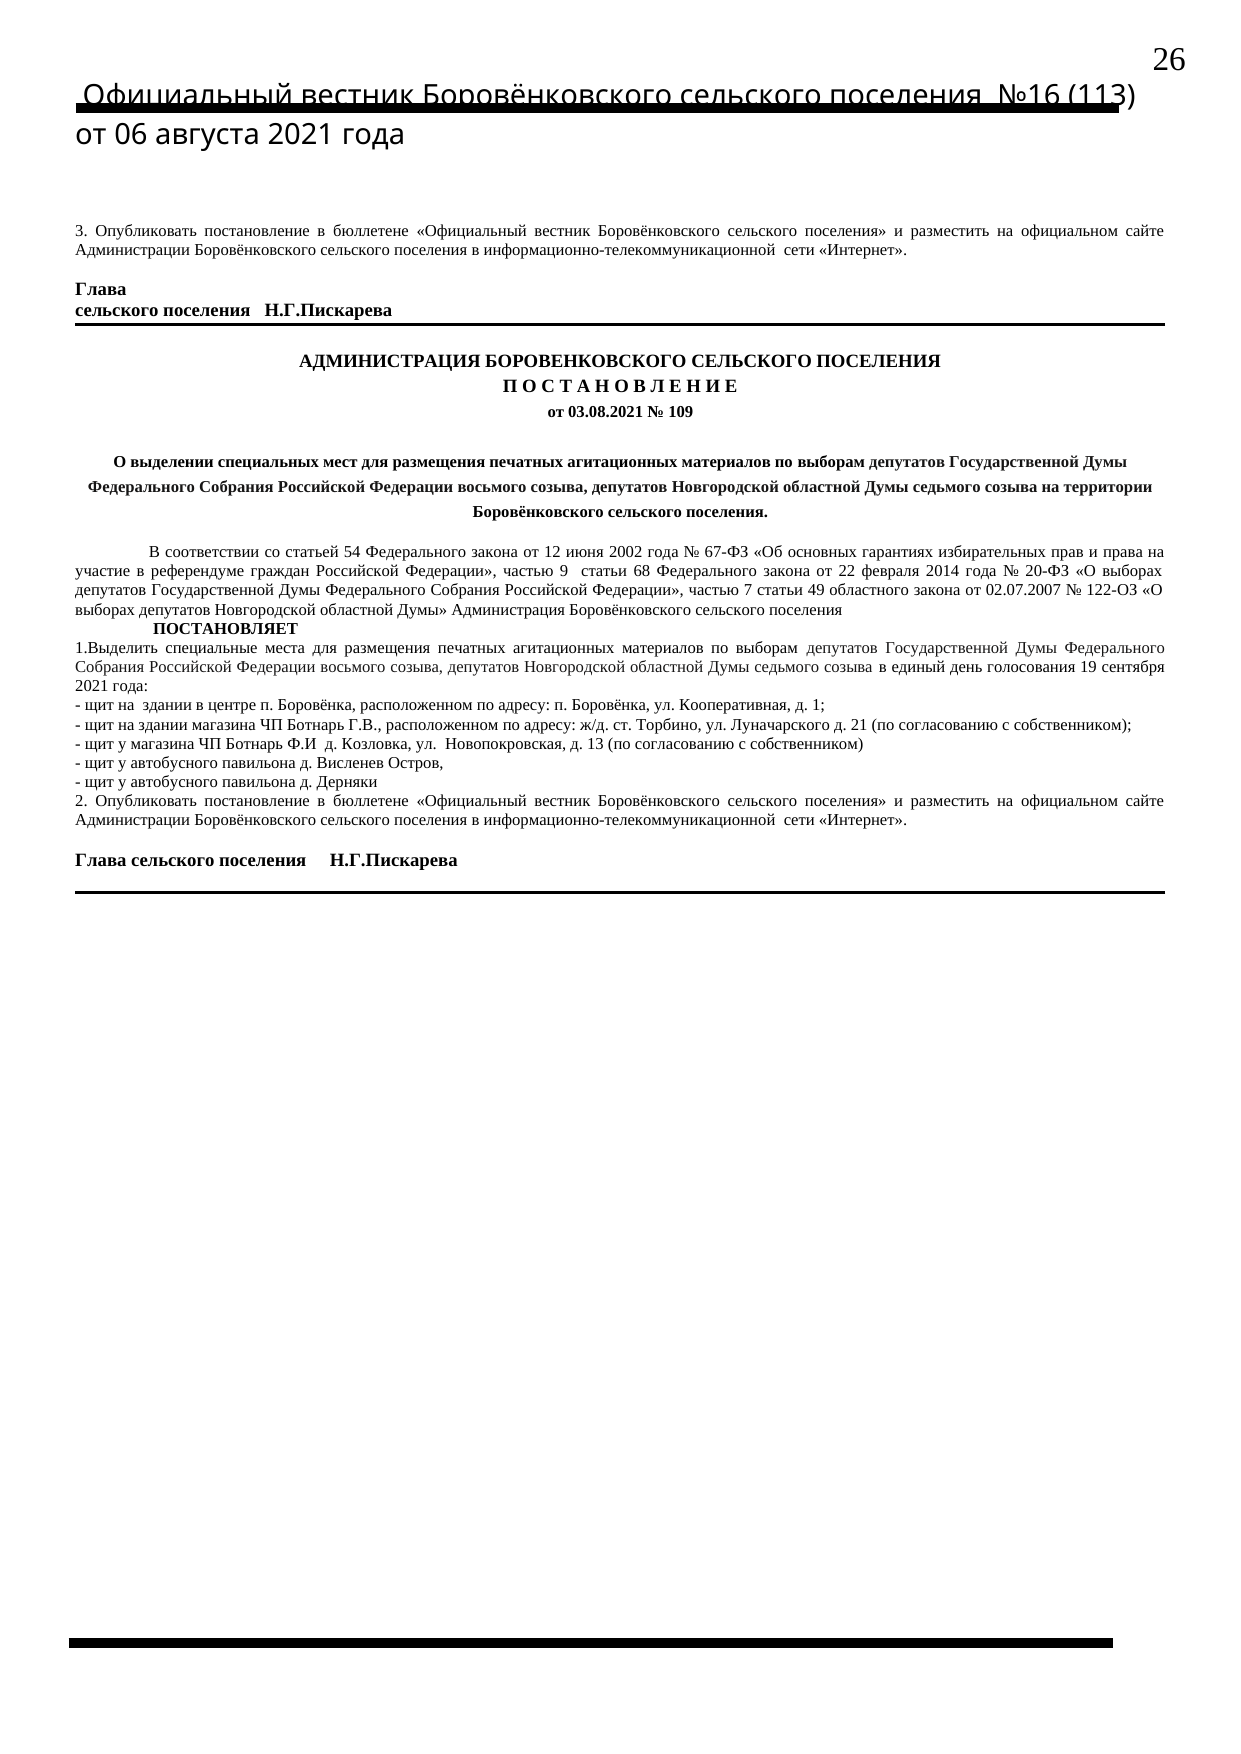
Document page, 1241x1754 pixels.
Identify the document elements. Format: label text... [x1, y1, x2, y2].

text - щит на здании в центре п. Боровёнка, расположенном по адресу: п. Боровёнка, ул. Кооперативная, д. 1; [75, 695, 1165, 714]
text П О С Т А Н О В Л Е Н И Е [75, 373, 1165, 398]
text - щит на здании магазина ЧП Ботнарь Г.В., расположенном по адресу: ж/д. ст. Торбино, ул. Луначарского д. 21 (по согласованию с собственником); [75, 714, 1165, 733]
text 2. Опубликовать постановление в бюллетене «Официальный вестник Боровёнковского сельского поселения» и разместить на официальном сайте Администрации Боровёнковского сельского поселения в информационно-телекоммуникационной сети «Интернет». [75, 791, 1165, 829]
text 1.Выделить специальные места для размещения печатных агитационных материалов по выборам депутатов Государственной Думы Федерального Собрания Российской Федерации восьмого созыва, депутатов Новгородской областной Думы седьмого созыва в единый день голосования 19 сентября 2021 года: [75, 638, 1165, 695]
text О выделении специальных мест для размещения печатных агитационных материалов по выборам депутатов Государственной Думы Федерального Собрания Российской Федерации восьмого созыва, депутатов Новгородской областной Думы седьмого созыва на территории Боровёнковского сельского поселения. [75, 448, 1165, 523]
text Глава сельского поселения Н.Г.Пискарева [75, 848, 1165, 870]
text АДМИНИСТРАЦИЯ БОРОВЕНКОВСКОГО СЕЛЬСКОГО ПОСЕЛЕНИЯ [75, 348, 1165, 373]
text - щит у магазина ЧП Ботнарь Ф.И д. Козловка, ул. Новопокровская, д. 13 (по согласованию с собственником) [75, 733, 1165, 753]
text ПОСТАНОВЛЯЕТ [75, 618, 1165, 638]
text - щит у автобусного павильона д. Висленев Остров, [75, 753, 1165, 772]
text сельского поселения Н.Г.Пискарева [75, 299, 1165, 323]
text В соответствии со статьей 54 Федерального закона от 12 июня 2002 года № 67-ФЗ «Об основных гарантиях избирательных прав и права на участие в референдуме граждан Российской Федерации», частью 9 статьи 68 Федерального закона от 22 февраля 2014 года № 20-ФЗ «О выборах депутатов Государственной Думы Федерального Собрания Российской Федерации», частью 7 статьи 49 областного закона от 02.07.2007 № 122-ОЗ «О выборах депутатов Новгородской областной Думы» Администрация Боровёнковского сельского поселения [75, 542, 1165, 618]
text - щит у автобусного павильона д. Дерняки [75, 772, 1165, 791]
text Глава [75, 278, 1165, 299]
text от 03.08.2021 № 109 [75, 398, 1165, 423]
text 3. Опубликовать постановление в бюллетене «Официальный вестник Боровёнковского сельского поселения» и разместить на официальном сайте Администрации Боровёнковского сельского поселения в информационно-телекоммуникационной сети «Интернет». [75, 220, 1165, 259]
